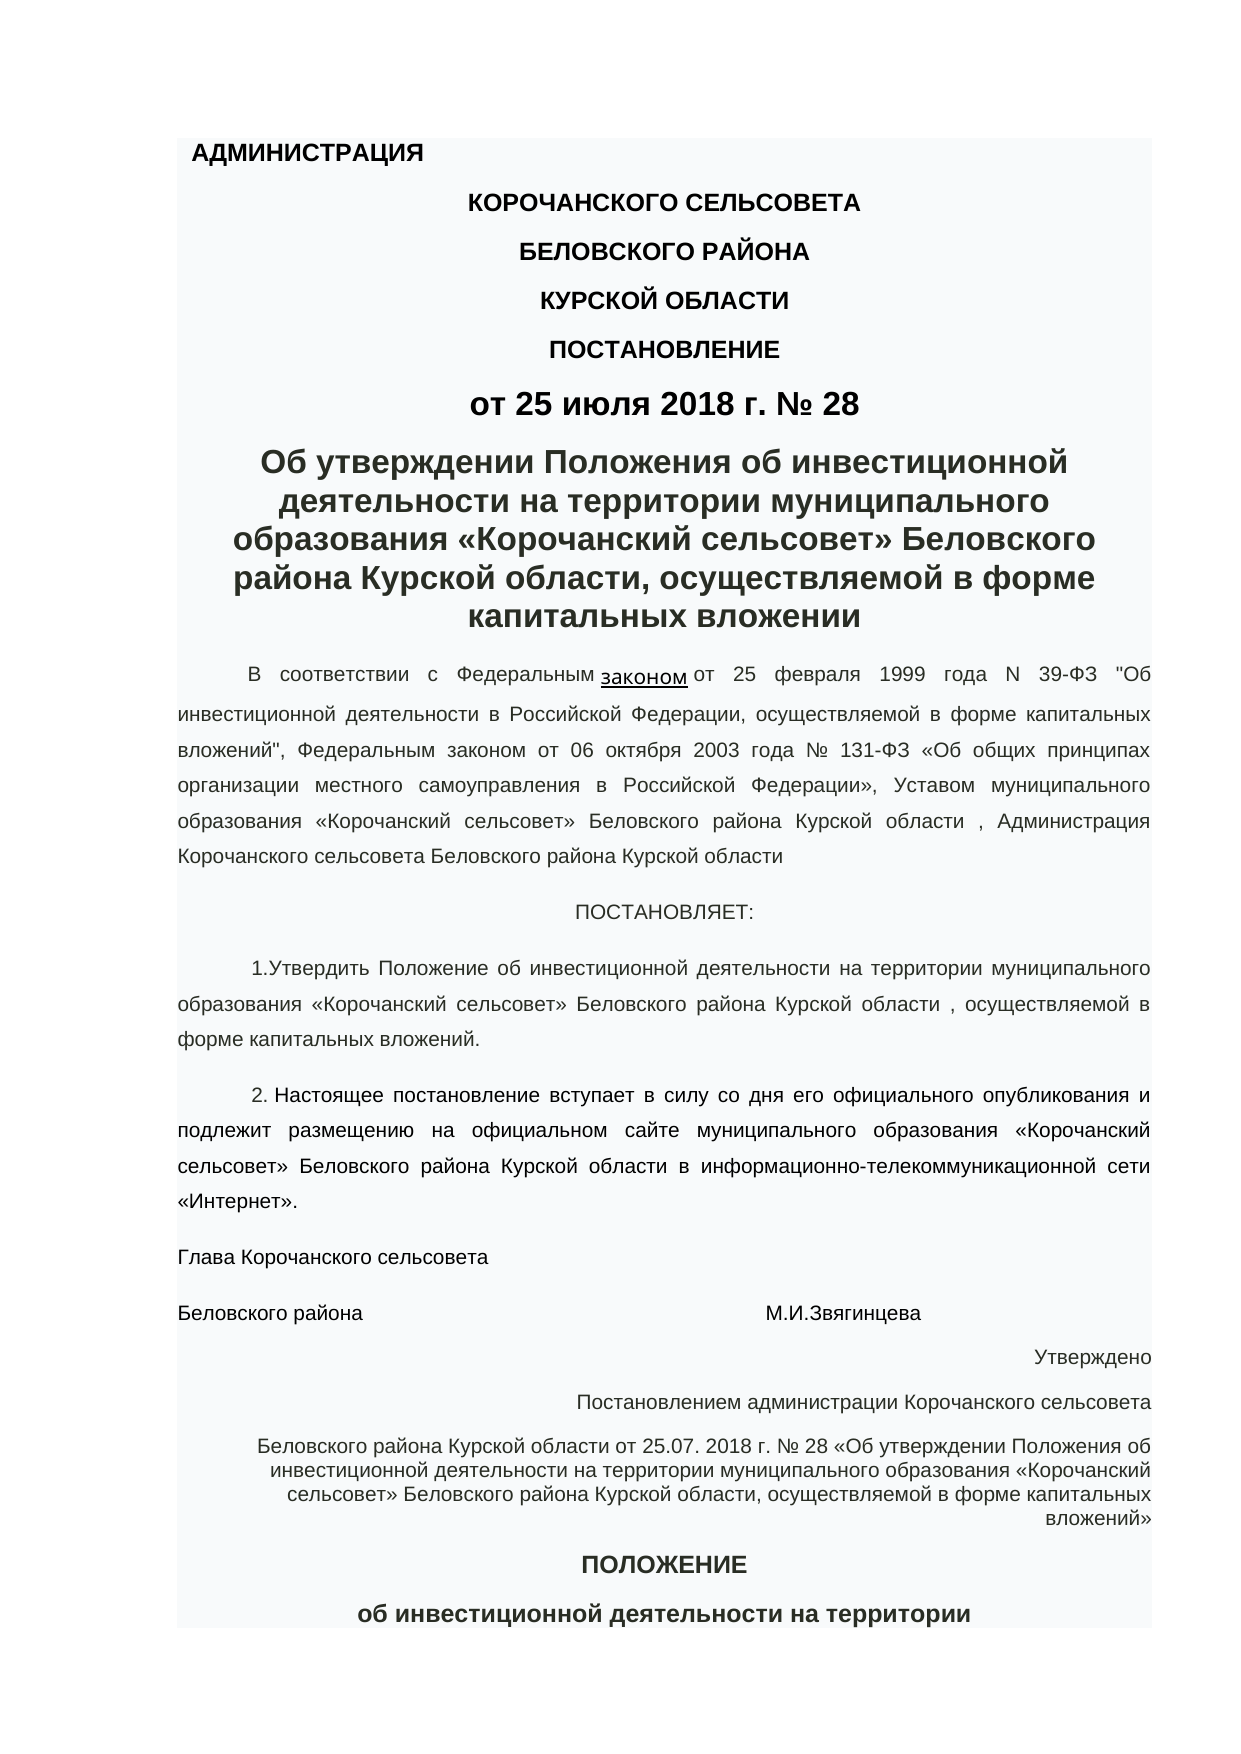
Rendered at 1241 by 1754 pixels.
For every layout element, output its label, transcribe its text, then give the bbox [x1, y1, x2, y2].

text ПОСТАНОВЛЯЕТ: [177, 888, 1152, 924]
text Глава Корочанского сельсовета [177, 1233, 1152, 1269]
text Беловского района М.И.Звягинцева [177, 1289, 1152, 1325]
text ПОСТАНОВЛЕНИЕ [177, 335, 1152, 363]
text об инвестиционной деятельности на территории [177, 1599, 1152, 1628]
text КОРОЧАНСКОГО СЕЛЬСОВЕТА [177, 187, 1152, 216]
text Постановлением администрации Корочанского сельсовета [177, 1389, 1152, 1413]
text АДМИНИСТРАЦИЯ [177, 138, 1152, 167]
text КУРСКОЙ ОБЛАСТИ [177, 286, 1152, 314]
text БЕЛОВСКОГО РАЙОНА [177, 237, 1152, 265]
text 1.Утвердить Положение об инвестиционной деятельности на территории муниципального образования «Корочанский сельсовет» Беловского района Курской области , осуществляемой в форме капитальных вложений. [177, 944, 1152, 1051]
text Утверждено [177, 1345, 1152, 1369]
text ПОЛОЖЕНИЕ [177, 1550, 1152, 1579]
text В соответствии с Федеральным законом от 25 февраля 1999 года N 39-ФЗ "Об инвестиционной деятельности в Российской Федерации, осуществляемой в форме капитальных вложений", Федеральным законом от 06 октября 2003 года № 131-ФЗ «Об общих принципах организации местного самоуправления в Российской Федерации», Уставом муниципального образования «Корочанский сельсовет» Беловского района Курской области , Администрация Корочанского сельсовета Беловского района Курской области [177, 655, 1152, 868]
text от 25 июля 2018 г. № 28 [177, 384, 1152, 422]
text 2. Настоящее постановление вступает в силу со дня его официального опубликования и подлежит размещению на официальном сайте муниципального образования «Корочанский сельсовет» Беловского района Курской области в информационно-телекоммуникационной сети «Интернет». [177, 1071, 1152, 1213]
text Беловского района Курской области от 25.07. 2018 г. № 28 «Об утверждении Положения об инвестиционной деятельности на территории муниципального образования «Корочанский сельсовет» Беловского района Курской области, осуществляемой в форме капитальных вложений» [177, 1434, 1152, 1529]
text Об утверждении Положения об инвестиционной деятельности на территории муниципального образования «Корочанский сельсовет» Беловского района Курской области, осуществляемой в форме капитальных вложении [177, 442, 1152, 635]
